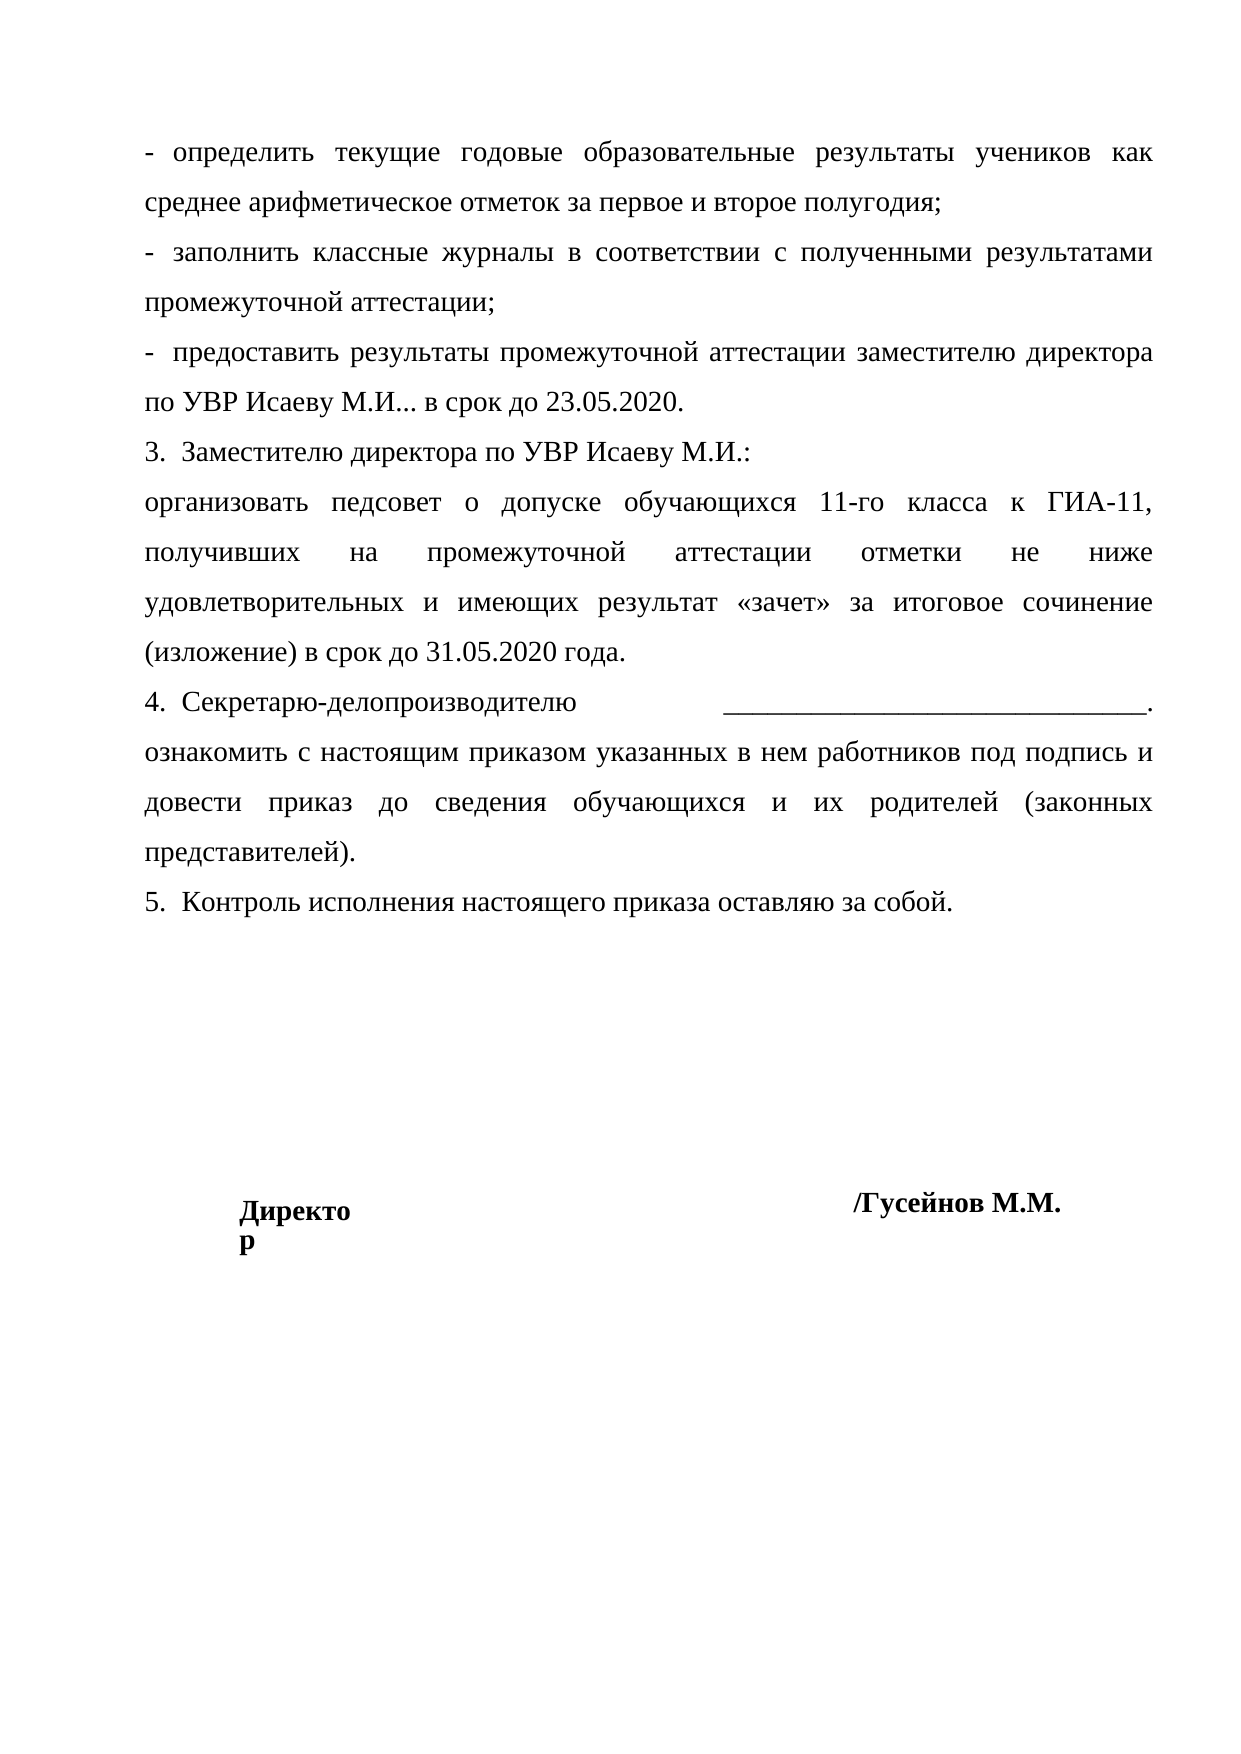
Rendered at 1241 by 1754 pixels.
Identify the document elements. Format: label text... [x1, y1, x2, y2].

list Секретарю-делопроизводителю _____________________________. ознакомить с настоящим приказом указанных в нем работников под подпись и довести приказ до сведения обучающихся и их родителей (законных представителей). [144, 671, 1154, 871]
list Контроль исполнения настоящего приказа оставляю за собой. [144, 871, 1154, 921]
list предоставить результаты промежуточной аттестации заместителю директора по УВР Исаеву М.И... в срок до 23.05.2020. [144, 321, 1154, 421]
list определить текущие годовые образовательные результаты учеников как среднее арифметическое отметок за первое и второе полугодия; [144, 121, 1154, 221]
list заполнить классные журналы в соответствии с полученными результатами промежуточной аттестации; [144, 221, 1154, 321]
list Заместителю директора по УВР Исаеву М.И.: [144, 421, 1154, 471]
text организовать педсовет о допуске обучающихся 11-го класса к ГИА-11, получивших на промежуточной аттестации отметки не ниже удовлетворительных и имеющих результат «зачет» за итоговое сочинение (изложение) в срок до 31.05.2020 года. [144, 471, 1154, 671]
